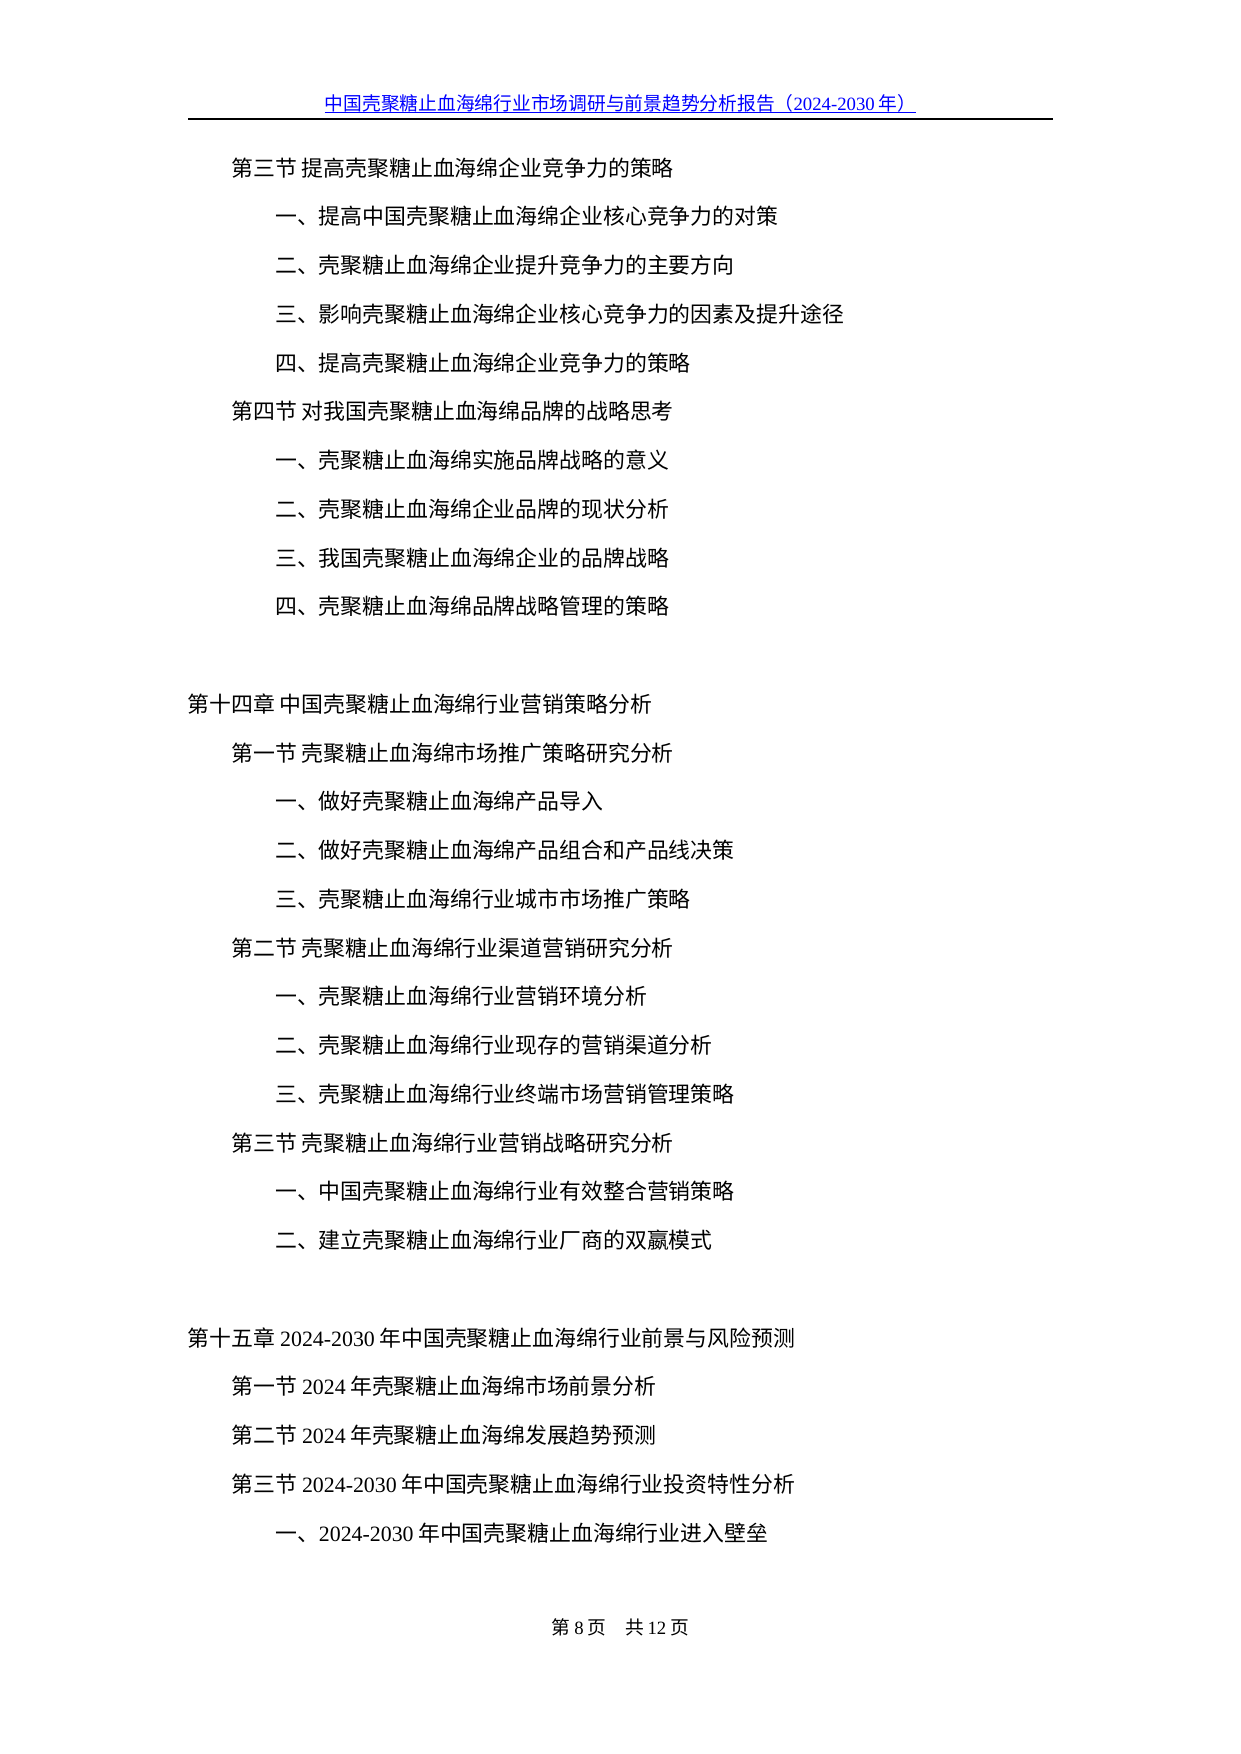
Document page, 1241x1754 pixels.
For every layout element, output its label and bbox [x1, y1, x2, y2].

text [187, 150, 1053, 1548]
